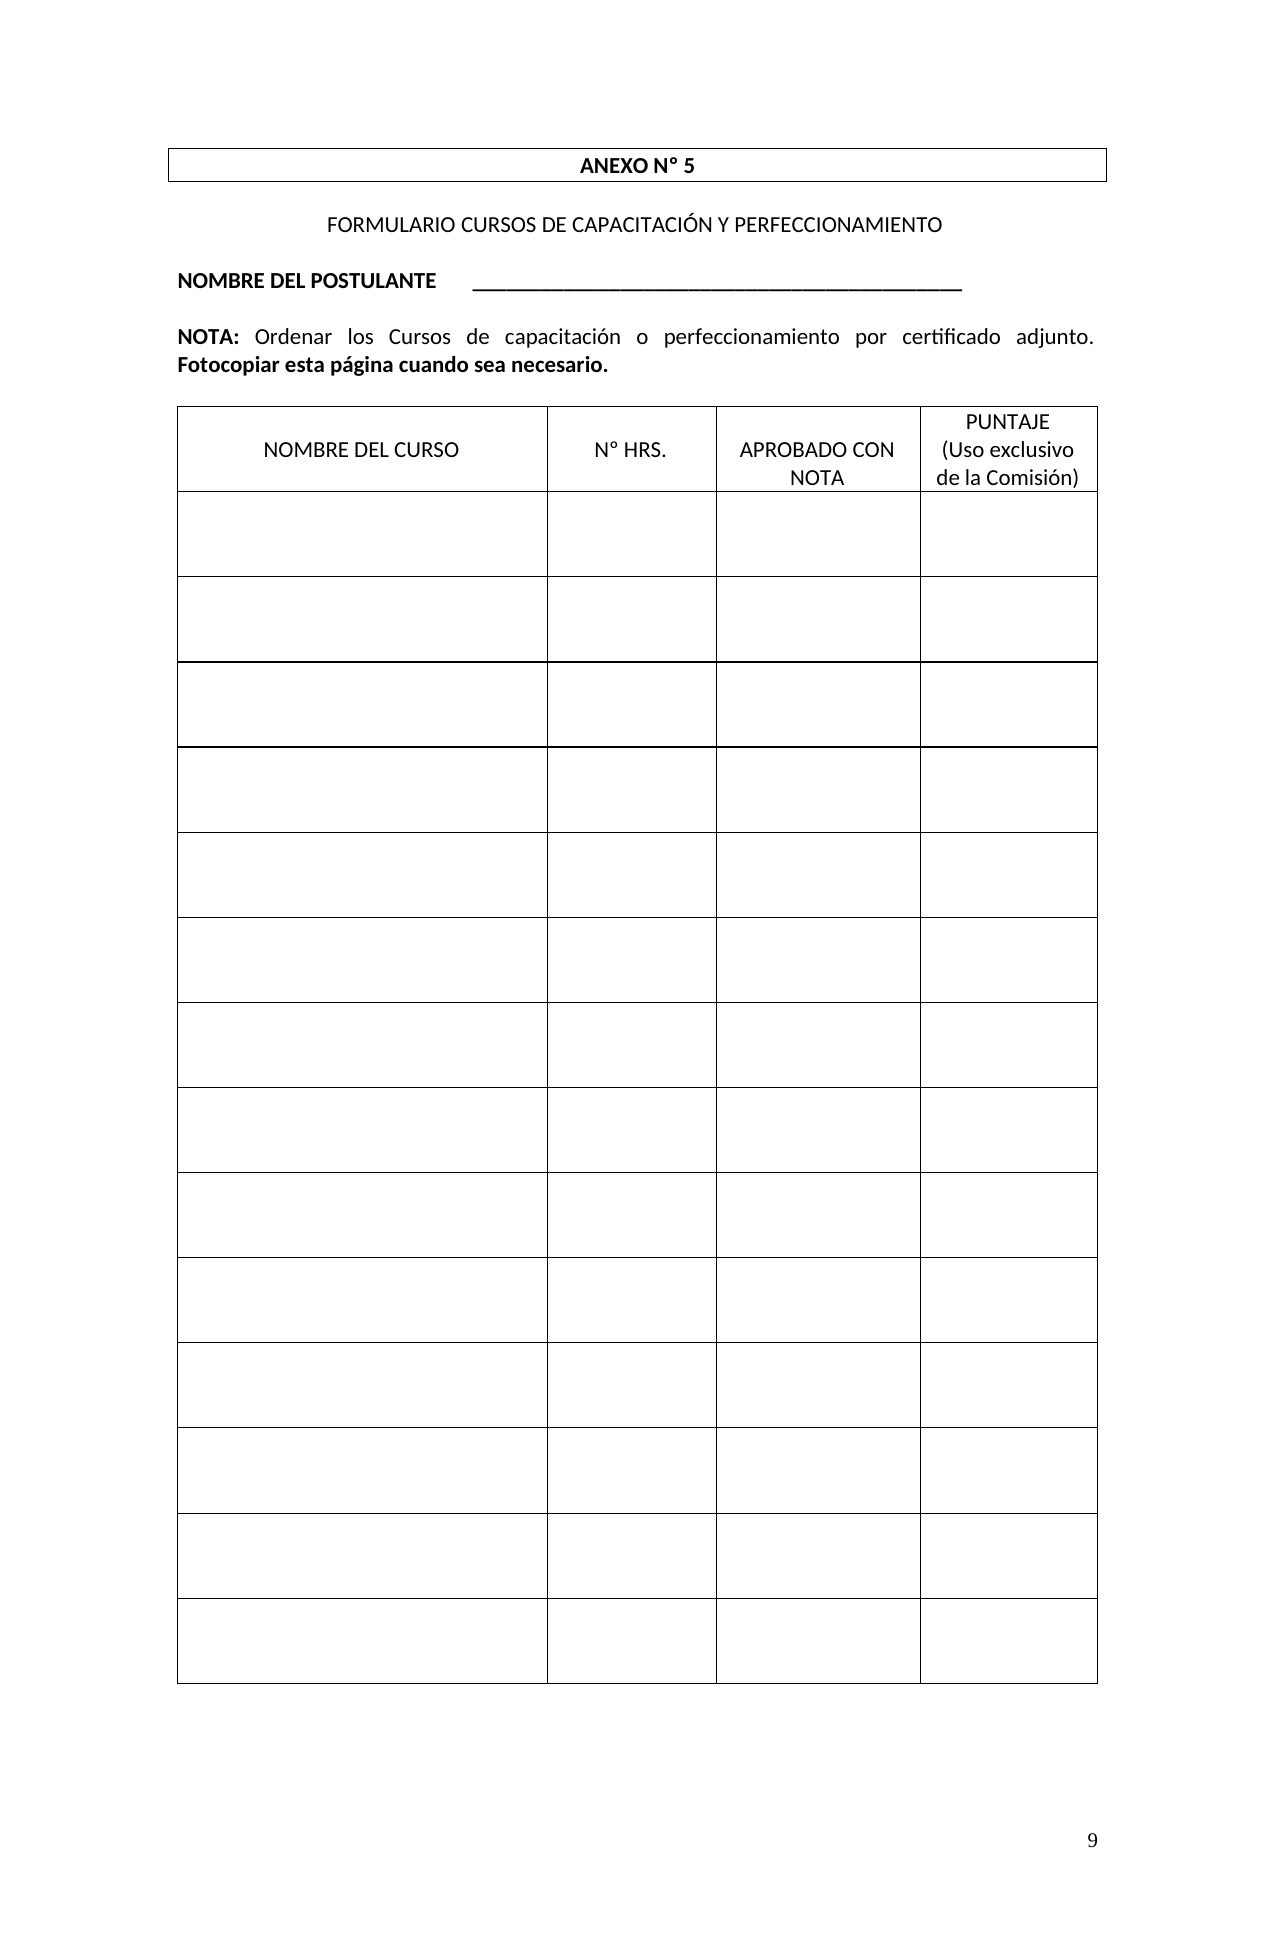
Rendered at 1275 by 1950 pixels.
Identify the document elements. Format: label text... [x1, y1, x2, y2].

table_cell [548, 577, 716, 661]
table_header APROBADO CON NOTA [717, 407, 920, 491]
table_header NOMBRE DEL CURSO [178, 407, 547, 491]
table_cell [921, 1088, 1097, 1172]
table_cell [717, 1258, 920, 1342]
table_cell [717, 1088, 920, 1172]
table_cell [548, 1599, 716, 1683]
table_cell [178, 1599, 547, 1683]
table_cell [921, 1173, 1097, 1257]
table_cell [548, 1088, 716, 1172]
table_cell [717, 1514, 920, 1597]
table_cell [717, 1599, 920, 1683]
table_cell [921, 918, 1097, 1002]
table_cell [548, 833, 716, 917]
table_cell [717, 833, 920, 917]
text NOMBRE DEL POSTULANTE ___________________________________________ [177, 266, 1096, 294]
table_cell [178, 1173, 547, 1257]
subtitle FORMULARIO CURSOS DE CAPACITACIÓN Y PERFECCIONAMIENTO [177, 210, 1092, 238]
table_cell [921, 1599, 1097, 1683]
table_cell [548, 1428, 716, 1512]
table_cell [548, 492, 716, 576]
table_cell [717, 577, 920, 661]
table_cell [548, 1173, 716, 1257]
table_cell [548, 748, 716, 832]
table_cell [717, 1343, 920, 1427]
table_cell [178, 918, 547, 1002]
table_cell [178, 1514, 547, 1597]
table_cell [921, 748, 1097, 832]
table_cell [921, 577, 1097, 661]
table_cell [921, 833, 1097, 917]
table_cell [717, 918, 920, 1002]
table_cell [548, 1258, 716, 1342]
table_cell [921, 1343, 1097, 1427]
table_cell [717, 1428, 920, 1512]
table_cell [921, 492, 1097, 576]
table_header Nº HRS. [548, 407, 716, 491]
table_cell [717, 1003, 920, 1087]
text ANEXO Nº 5 [169, 149, 1106, 181]
table_cell [178, 492, 547, 576]
table_cell [717, 663, 920, 746]
text NOTA: Ordenar los Cursos de capacitación o perfeccionamiento por certificado adjunto. Fotocopiar esta página cuando sea necesario. [177, 322, 1096, 378]
table_cell [178, 663, 547, 746]
table_cell [178, 1428, 547, 1512]
table_cell [178, 1258, 547, 1342]
table_cell [921, 1514, 1097, 1597]
table_cell [548, 1343, 716, 1427]
table_cell [548, 663, 716, 746]
table_cell [178, 833, 547, 917]
table_cell [548, 1514, 716, 1597]
table_cell [921, 663, 1097, 746]
table_cell [548, 1003, 716, 1087]
table_cell [178, 1343, 547, 1427]
table_cell [921, 1428, 1097, 1512]
table_cell [921, 1003, 1097, 1087]
table_cell [178, 748, 547, 832]
table_cell [178, 1003, 547, 1087]
table_cell [717, 492, 920, 576]
table_cell [548, 918, 716, 1002]
table_header PUNTAJE (Uso exclusivo de la Comisión) [921, 407, 1097, 491]
table_cell [178, 1088, 547, 1172]
table_cell [717, 1173, 920, 1257]
table_cell [921, 1258, 1097, 1342]
table_cell [717, 748, 920, 832]
table_cell [178, 577, 547, 661]
